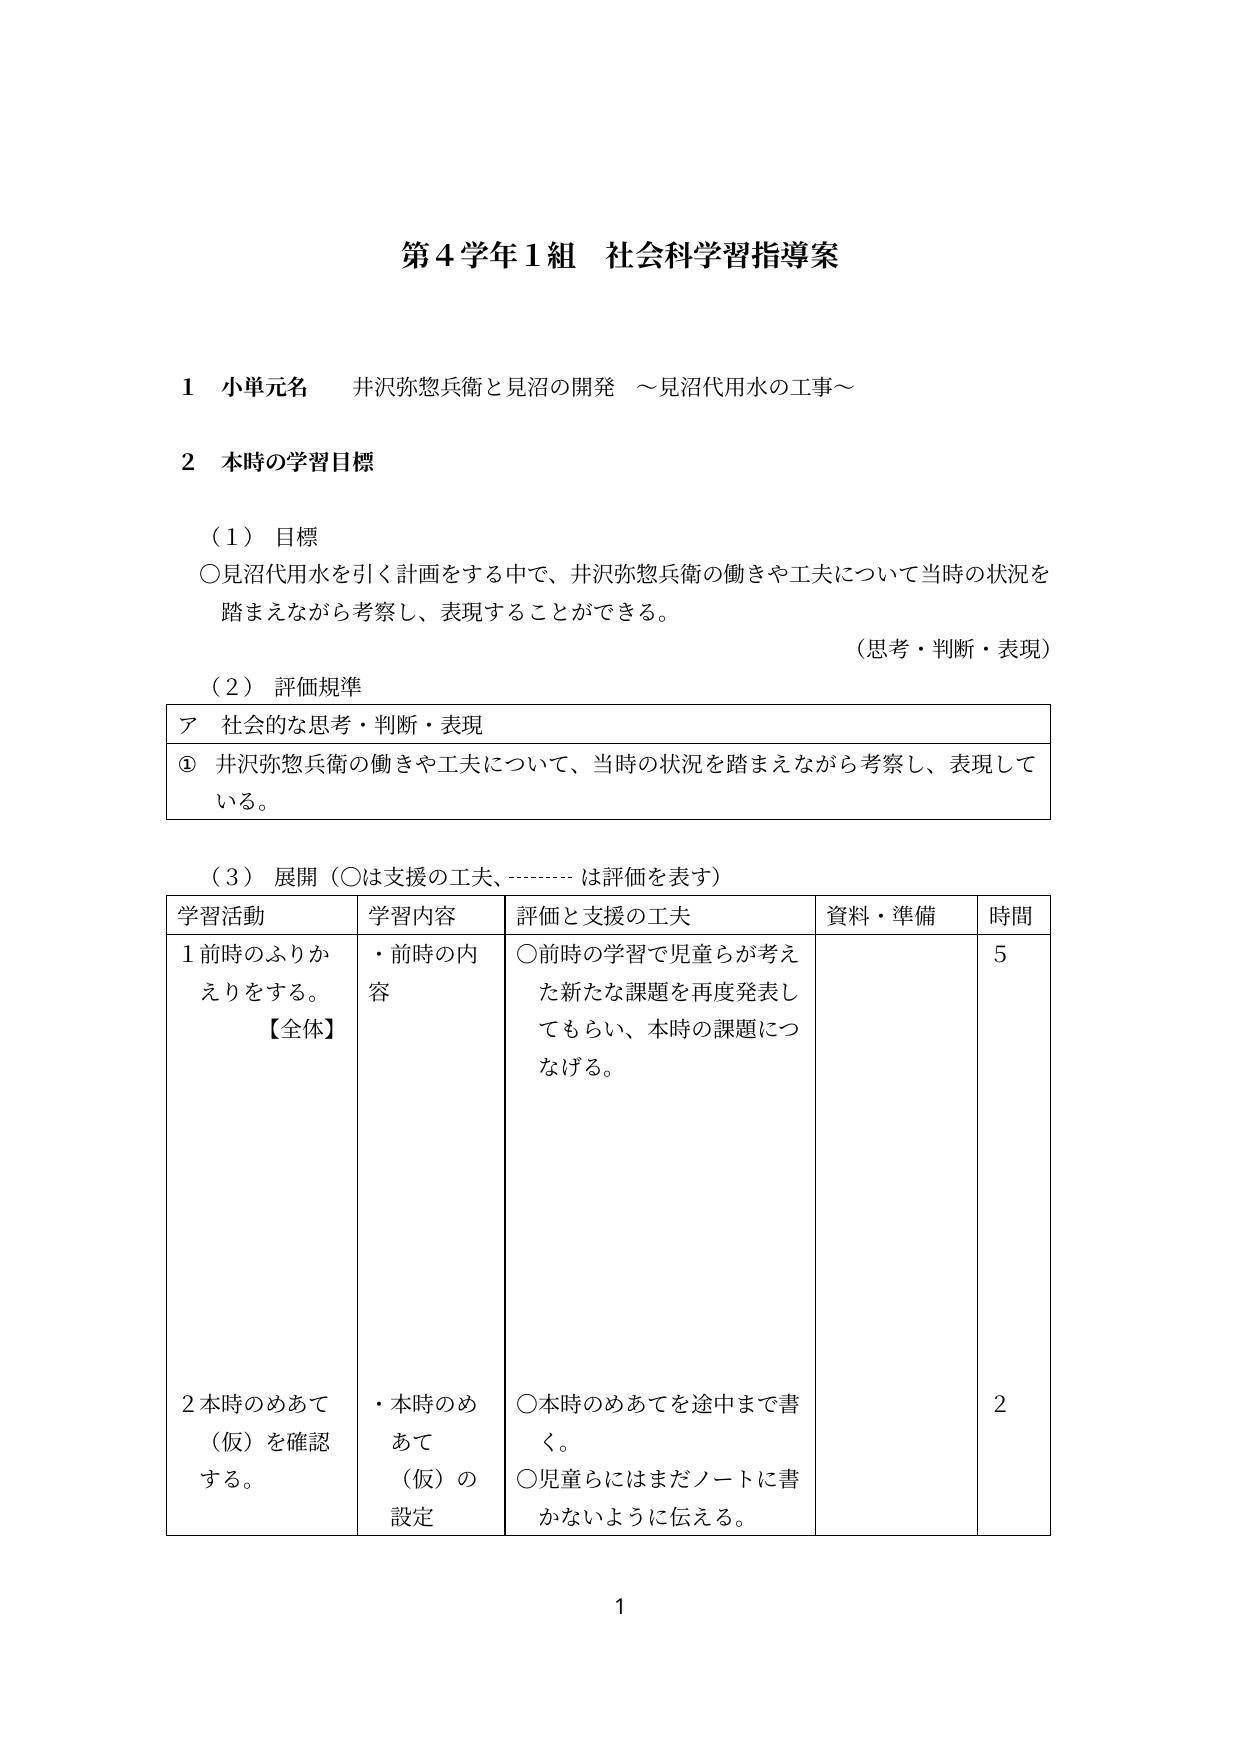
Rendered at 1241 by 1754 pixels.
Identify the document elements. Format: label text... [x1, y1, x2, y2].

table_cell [816, 935, 977, 1534]
table_header 学習活動 [167, 896, 357, 933]
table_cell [506, 935, 815, 1534]
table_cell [358, 935, 504, 1534]
text 第４学年１組 社会科学習指導案 [177, 217, 1063, 292]
list 目標 [199, 517, 1063, 554]
table_header 時間 [978, 896, 1050, 933]
table_header 学習内容 [358, 896, 504, 933]
text （思考・判断・表現） [177, 629, 1063, 667]
text １ 小単元名 井沢弥惣兵衛と見沼の開発 ～見沼代用水の工事～ [177, 367, 1063, 404]
text 〇見沼代用水を引く計画をする中で、井沢弥惣兵衛の働きや工夫について当時の状況を踏まえながら考察し、表現することができる。 [177, 554, 1063, 629]
text ２ 本時の学習目標 [177, 442, 1063, 479]
list 展開（〇は支援の工夫、 は評価を表す） [199, 857, 1063, 895]
list 評価規準 [199, 667, 1063, 704]
table_header 資料・準備 [816, 896, 977, 933]
table_cell 井沢弥惣兵衛の働きや工夫について、当時の状況を踏まえながら考察し、表現している。 [167, 744, 1050, 819]
table_cell ５ ２ ５ ３ １５ １０ ５ [978, 935, 1050, 1534]
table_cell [167, 935, 357, 1534]
table_header 評価と支援の工夫 [506, 896, 815, 933]
table_header ア 社会的な思考・判断・表現 [167, 705, 1050, 743]
